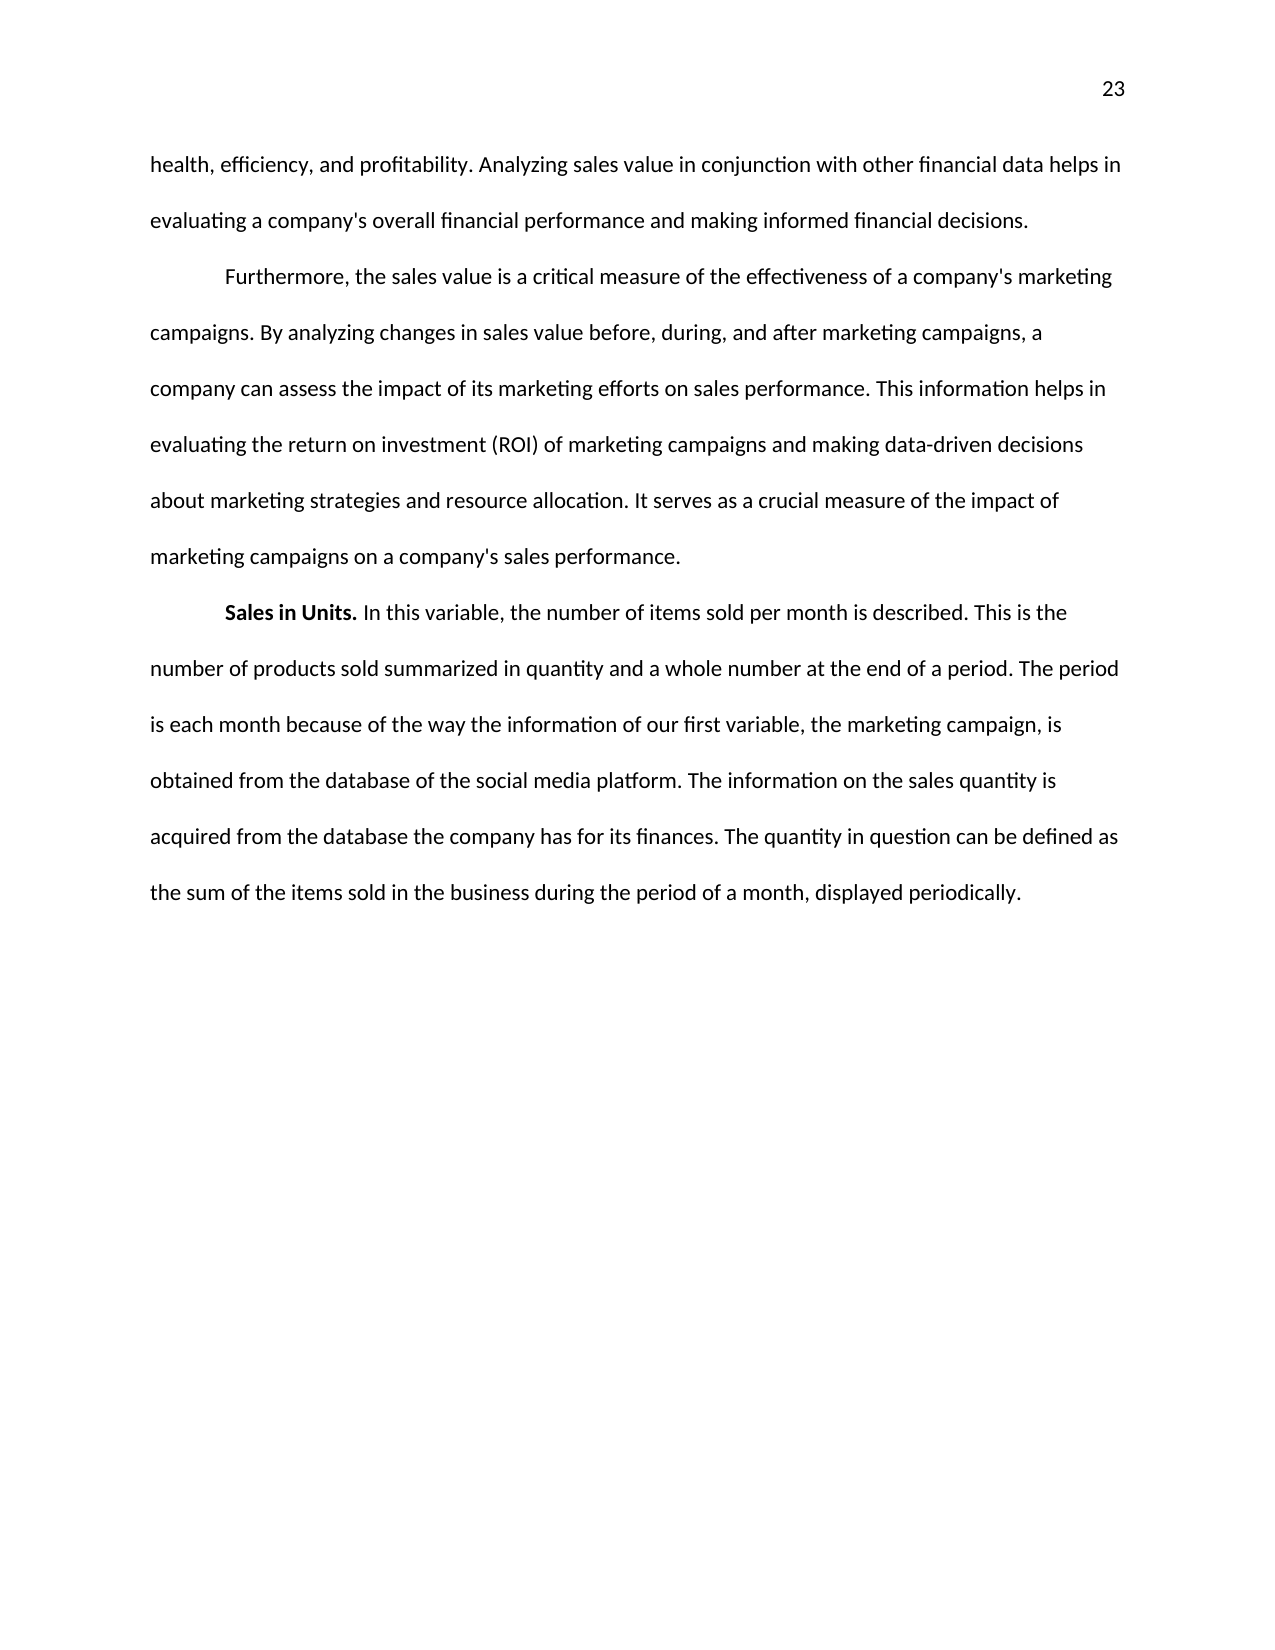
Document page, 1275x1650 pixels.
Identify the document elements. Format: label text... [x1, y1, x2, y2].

text Sales in Units. In this variable, the number of items sold per month is described. This is the number of products sold summarized in quantity and a whole number at the end of a period. The period is each month because of the way the information of our first variable, the marketing campaign, is obtained from the database of the social media platform. The information on the sales quantity is acquired from the database the company has for its finances. The quantity in question can be defined as the sum of the items sold in the business during the period of a month, displayed periodically. [150, 598, 1125, 907]
text Furthermore, the sales value is a critical measure of the effectiveness of a company's marketing campaigns. By analyzing changes in sales value before, during, and after marketing campaigns, a company can assess the impact of its marketing efforts on sales performance. This information helps in evaluating the return on investment (ROI) of marketing campaigns and making data-driven decisions about marketing strategies and resource allocation. It serves as a crucial measure of the impact of marketing campaigns on a company's sales performance. [150, 262, 1125, 570]
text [150, 150, 1125, 234]
